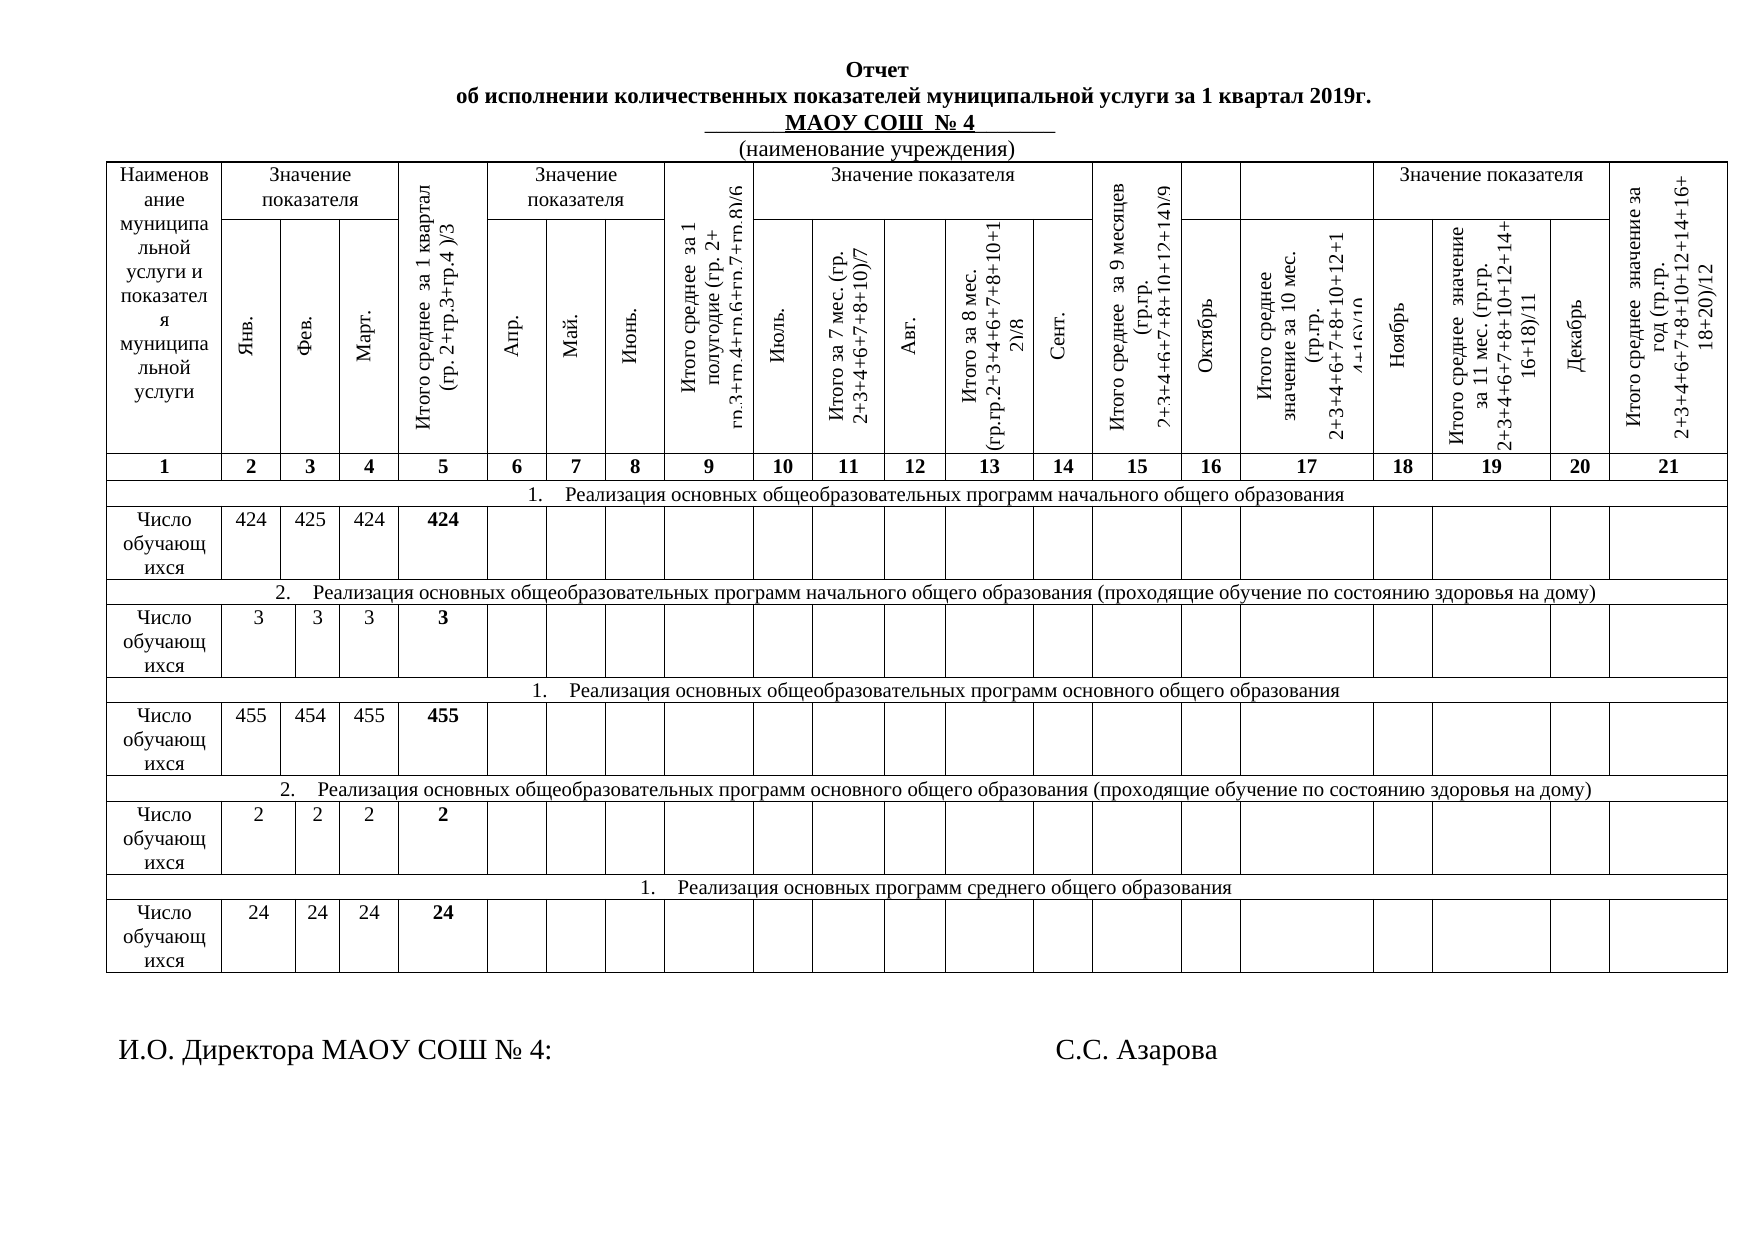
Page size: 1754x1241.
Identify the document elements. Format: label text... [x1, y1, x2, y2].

table_cell [1034, 900, 1092, 972]
table_cell [547, 605, 605, 677]
table_cell [1433, 900, 1550, 972]
table_cell Итого среднее значение за 10 мес. (гр.гр. 2+3+4+6+7+8+10+12+14+16)/10 [1241, 220, 1373, 453]
table_cell 14 [1034, 454, 1092, 480]
table_cell [665, 703, 753, 775]
table_cell [606, 900, 664, 972]
table_cell [1374, 507, 1432, 579]
table_cell [1093, 802, 1181, 874]
table_cell [1093, 605, 1181, 677]
table_cell [946, 802, 1033, 874]
text И.О. Директора МАОУ СОШ № 4: С.С. Азарова [118, 1032, 1636, 1066]
table_cell [813, 900, 884, 972]
table_cell [1182, 507, 1240, 579]
table_cell Итого за 8 мес.(гр.гр.2+3+4+6+7+8+10+12)/8 [946, 220, 1033, 453]
table_cell [665, 507, 753, 579]
table_cell 13 [946, 454, 1033, 480]
table_cell 10 [754, 454, 812, 480]
table_cell 20 [1551, 454, 1609, 480]
table_cell [488, 900, 546, 972]
table_cell 2 [222, 802, 295, 874]
table_cell Март. [340, 220, 398, 453]
table_cell [813, 507, 884, 579]
table_cell Июль. [754, 220, 812, 453]
table_cell [885, 802, 945, 874]
table_cell 5 [399, 454, 487, 480]
table_cell 455 [399, 703, 487, 775]
table_cell [488, 605, 546, 677]
table_cell [754, 507, 812, 579]
table_cell [1034, 802, 1092, 874]
table_cell 4 [340, 454, 398, 480]
table_cell Число обучающихся [107, 703, 221, 775]
table_cell [1241, 900, 1373, 972]
table_cell [1241, 605, 1373, 677]
table_cell [1241, 507, 1373, 579]
table_header Итого среднее значение за год (гр.гр. 2+3+4+6+7+8+10+12+14+16+18+20)/12 [1610, 163, 1727, 453]
table_cell 24 [222, 900, 295, 972]
table_cell Число обучающихся [107, 900, 221, 972]
table_cell [1374, 900, 1432, 972]
table_cell 455 [222, 703, 280, 775]
table_cell 9 [665, 454, 753, 480]
table_cell [1610, 802, 1727, 874]
table_cell Реализация основных программ среднего общего образования [107, 875, 1727, 899]
table_cell [665, 900, 753, 972]
table_cell [946, 605, 1033, 677]
table_cell Реализация основных общеобразовательных программ основного общего образования [107, 678, 1727, 702]
table_header Значение показателя [754, 163, 1092, 219]
table_cell [1610, 507, 1727, 579]
table_cell [488, 703, 546, 775]
table_cell 7 [547, 454, 605, 480]
text (наименование учреждения) [118, 135, 1636, 161]
table_cell 3 [222, 605, 295, 677]
table_cell [1610, 605, 1727, 677]
table_cell [1182, 802, 1240, 874]
table_cell Реализация основных общеобразовательных программ начального общего образования [107, 481, 1727, 506]
table_cell [665, 802, 753, 874]
table_cell [946, 507, 1033, 579]
table_header Значение показателя [222, 163, 398, 219]
text Отчет [118, 56, 1636, 82]
table_cell 24 [296, 900, 339, 972]
table_cell [1241, 802, 1373, 874]
table_cell [754, 900, 812, 972]
table_cell [547, 507, 605, 579]
table_cell 3 [281, 454, 339, 480]
table_cell [1551, 605, 1609, 677]
table_cell Число обучающихся [107, 605, 221, 677]
table_cell Май. [547, 220, 605, 453]
table_cell [1551, 900, 1609, 972]
table_cell [1551, 507, 1609, 579]
table_cell [1374, 703, 1432, 775]
table_cell [813, 703, 884, 775]
table_cell [606, 507, 664, 579]
table_cell 18 [1374, 454, 1432, 480]
table_cell [1610, 900, 1727, 972]
table_cell Сент. [1034, 220, 1092, 453]
table_cell 3 [340, 605, 398, 677]
table_cell Итого за 7 мес. (гр. 2+3+4+6+7+8+10)/7 [813, 220, 884, 453]
table_cell 6 [488, 454, 546, 480]
table_cell 24 [399, 900, 487, 972]
table_cell [1551, 802, 1609, 874]
table_cell [885, 507, 945, 579]
table_header [1182, 163, 1240, 219]
text _______МАОУ СОШ № 4_______ [118, 109, 1636, 135]
table_cell 3 [399, 605, 487, 677]
table_cell [1241, 703, 1373, 775]
table_cell 11 [813, 454, 884, 480]
table_cell 12 [885, 454, 945, 480]
table_cell [1374, 605, 1432, 677]
table_cell [1034, 507, 1092, 579]
table_cell [547, 900, 605, 972]
table_cell [1034, 605, 1092, 677]
table_cell [1374, 802, 1432, 874]
table_cell [1433, 703, 1550, 775]
table_cell [1433, 802, 1550, 874]
table_cell [813, 802, 884, 874]
table_cell Янв. [222, 220, 280, 453]
table_cell [547, 703, 605, 775]
table_cell [488, 507, 546, 579]
text об исполнении количественных показателей муниципальной услуги за 1 квартал 2019г. [118, 82, 1636, 109]
table_cell Реализация основных общеобразовательных программ начального общего образования (проходящие обучение по состоянию здоровья на дому) [107, 580, 1727, 604]
table_cell 3 [296, 605, 339, 677]
table_cell [885, 703, 945, 775]
table_cell [1433, 605, 1550, 677]
table_header [1241, 163, 1373, 219]
table_cell 16 [1182, 454, 1240, 480]
table_cell Реализация основных общеобразовательных программ основного общего образования (проходящие обучение по состоянию здоровья на дому) [107, 776, 1727, 801]
table_cell [946, 900, 1033, 972]
table_cell [1182, 703, 1240, 775]
table_cell Фев. [281, 220, 339, 453]
table_cell Итого среднее значение за 11 мес. (гр.гр. 2+3+4+6+7+8+10+12+14+16+18)/11 [1433, 220, 1550, 453]
table_cell 8 [606, 454, 664, 480]
table_cell 24 [340, 900, 398, 972]
table_cell [885, 900, 945, 972]
table_cell [754, 703, 812, 775]
table_cell [754, 605, 812, 677]
table_cell [488, 802, 546, 874]
table_cell 2 [340, 802, 398, 874]
table_cell 424 [222, 507, 280, 579]
table_cell [606, 802, 664, 874]
table_cell [885, 605, 945, 677]
table_cell [547, 802, 605, 874]
table_cell 17 [1241, 454, 1373, 480]
table_cell [1551, 703, 1609, 775]
table_cell Июнь. [606, 220, 664, 453]
table_cell 1 [107, 454, 221, 480]
table_cell [946, 703, 1033, 775]
table_cell [1093, 507, 1181, 579]
table_cell [665, 605, 753, 677]
table_cell Число обучающихся [107, 802, 221, 874]
table_header Итого среднее за 9 месяцев (гр.гр. 2+3+4+6+7+8+10+12+14)/9 [1093, 163, 1181, 453]
table_cell Апр. [488, 220, 546, 453]
table_header Итого среднее за 1 полугодие (гр. 2+ гр.3+гр.4+гр.6+гр.7+гр.8)/6 [665, 163, 753, 453]
table_cell [1093, 900, 1181, 972]
table_cell 19 [1433, 454, 1550, 480]
table_cell 2 [222, 454, 280, 480]
table_cell [1093, 703, 1181, 775]
table_header Значение показателя [488, 163, 664, 219]
table_cell Декабрь [1551, 220, 1609, 453]
table_cell Октябрь [1182, 220, 1240, 453]
table_header Итого среднее за 1 квартал (гр. 2+гр.3+гр.4 )/3 [399, 163, 487, 453]
table_header Наименование муниципальной услуги и показателя муниципальной услуги [107, 163, 221, 453]
table_header Значение показателя [1374, 163, 1609, 219]
table_cell 15 [1093, 454, 1181, 480]
table_cell Ноябрь [1374, 220, 1432, 453]
table_cell [813, 605, 884, 677]
table_cell 424 [399, 507, 487, 579]
table_cell [1433, 507, 1550, 579]
table_cell 454 [281, 703, 339, 775]
table_cell 2 [399, 802, 487, 874]
table_cell 455 [340, 703, 398, 775]
table_cell 425 [281, 507, 339, 579]
table_cell [1182, 900, 1240, 972]
table_cell [606, 605, 664, 677]
table_cell [754, 802, 812, 874]
table_cell [1034, 703, 1092, 775]
table_cell [606, 703, 664, 775]
table_cell 2 [296, 802, 339, 874]
table_cell 21 [1610, 454, 1727, 480]
table_cell Число обучающихся [107, 507, 221, 579]
table_cell [1610, 703, 1727, 775]
table_cell [1182, 605, 1240, 677]
table_cell 424 [340, 507, 398, 579]
table_cell Авг. [885, 220, 945, 453]
